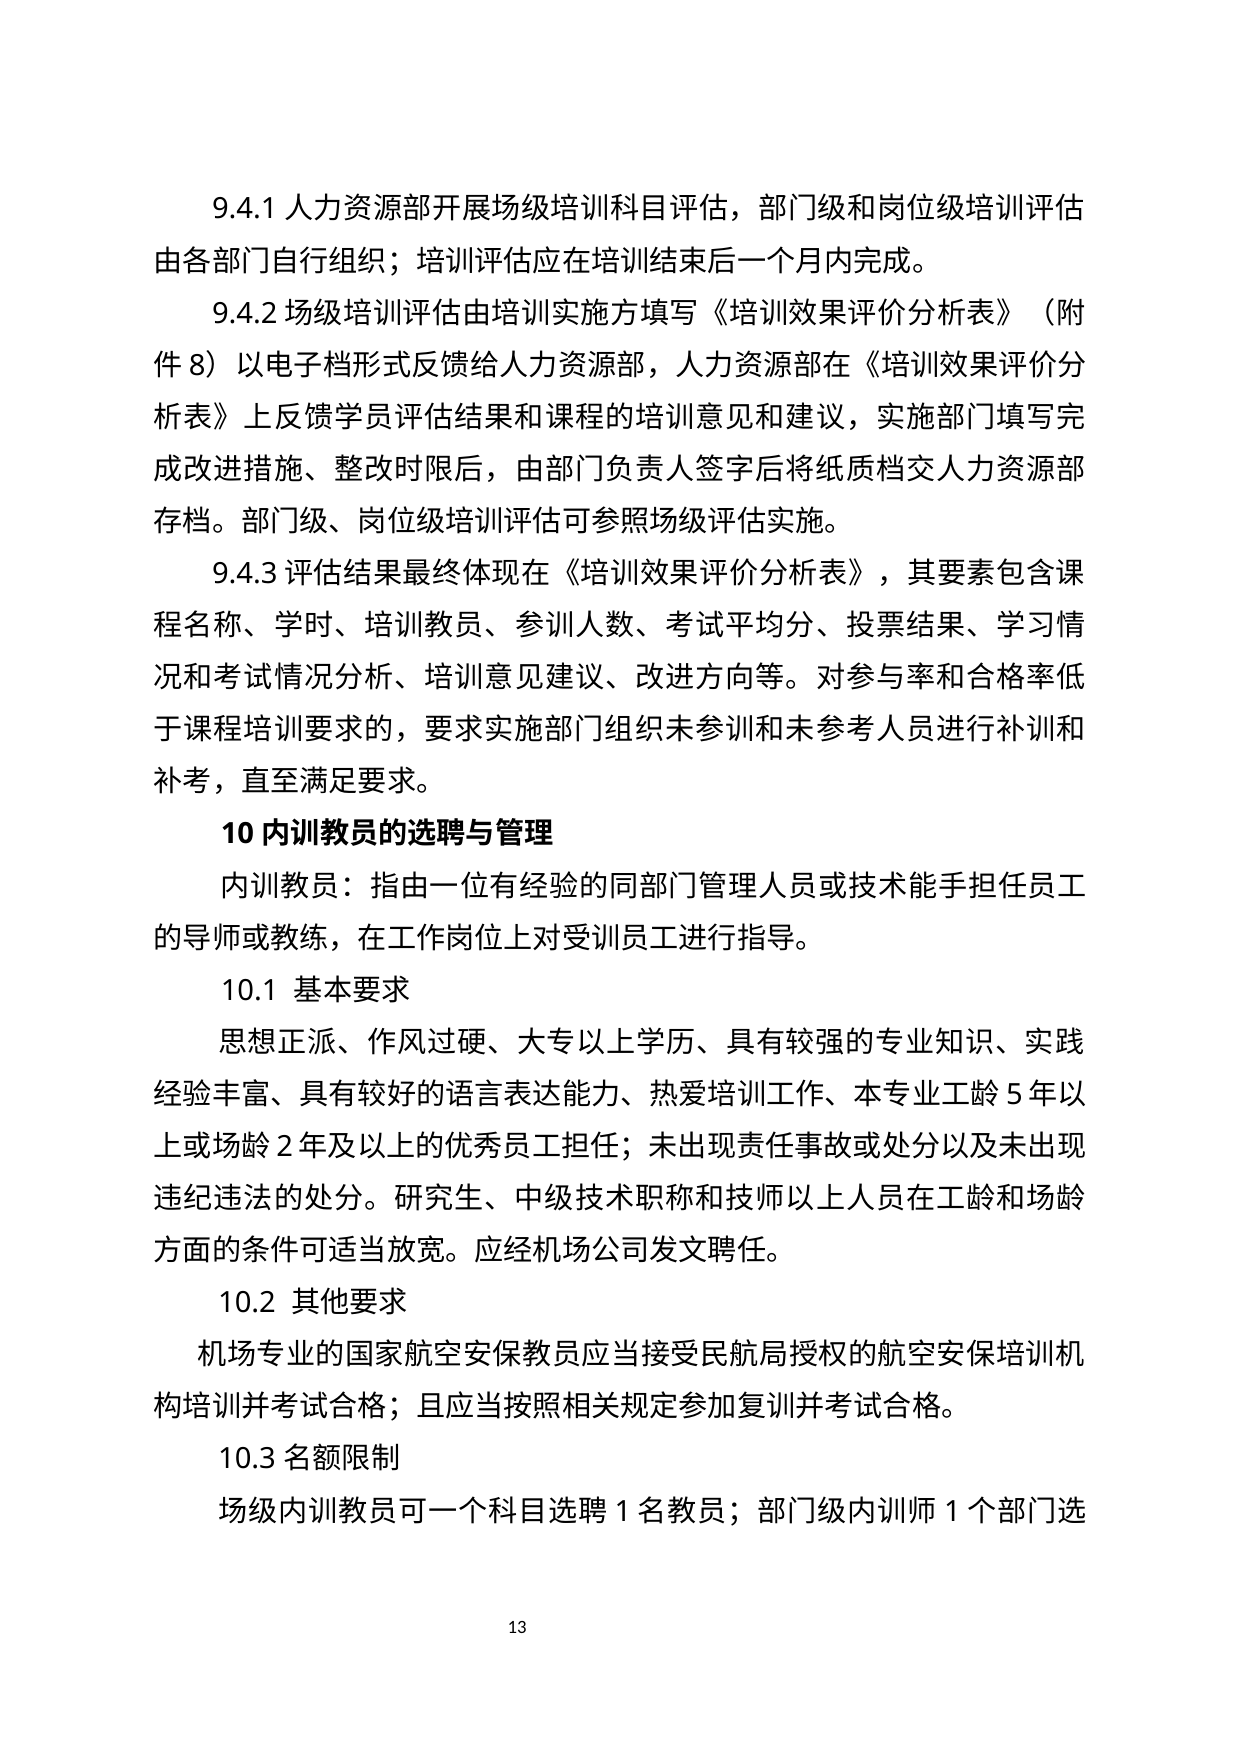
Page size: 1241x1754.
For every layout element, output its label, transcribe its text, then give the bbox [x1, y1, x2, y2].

text 思想正派、作风过硬、大专以上学历、具有较强的专业知识、实践经验丰富、具有较好的语言表达能力、热爱培训工作、本专业工龄5年以上或场龄2年及以上的优秀员工担任；未出现责任事故或处分以及未出现违纪违法的处分。研究生、中级技术职称和技师以上人员在工龄和场龄方面的条件可适当放宽。应经机场公司发文聘任。 [153, 1011, 1087, 1271]
text 10.2 其他要求 [153, 1271, 1087, 1323]
text 9.4.3评估结果最终体现在《培训效果评价分析表》，其要素包含课程名称、学时、培训教员、参训人数、考试平均分、投票结果、学习情况和考试情况分析、培训意见建议、改进方向等。对参与率和合格率低于课程培训要求的，要求实施部门组织未参训和未参考人员进行补训和补考，直至满足要求。 [153, 542, 1087, 802]
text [153, 1479, 1087, 1531]
text 内训教员：指由一位有经验的同部门管理人员或技术能手担任员工的导师或教练，在工作岗位上对受训员工进行指导。 [153, 854, 1087, 958]
text 10.1 基本要求 [153, 958, 1087, 1011]
text 10.3 名额限制 [153, 1427, 1087, 1479]
text 9.4.1人力资源部开展场级培训科目评估，部门级和岗位级培训评估由各部门自行组织；培训评估应在培训结束后一个月内完成。 [153, 177, 1087, 281]
text 10 内训教员的选聘与管理 [153, 802, 1087, 854]
text 机场专业的国家航空安保教员应当接受民航局授权的航空安保培训机构培训并考试合格；且应当按照相关规定参加复训并考试合格。 [153, 1323, 1087, 1427]
text 9.4.2场级培训评估由培训实施方填写《培训效果评价分析表》（附件8）以电子档形式反馈给人力资源部，人力资源部在《培训效果评价分析表》上反馈学员评估结果和课程的培训意见和建议，实施部门填写完成改进措施、整改时限后，由部门负责人签字后将纸质档交人力资源部存档。部门级、岗位级培训评估可参照场级评估实施。 [153, 281, 1087, 542]
